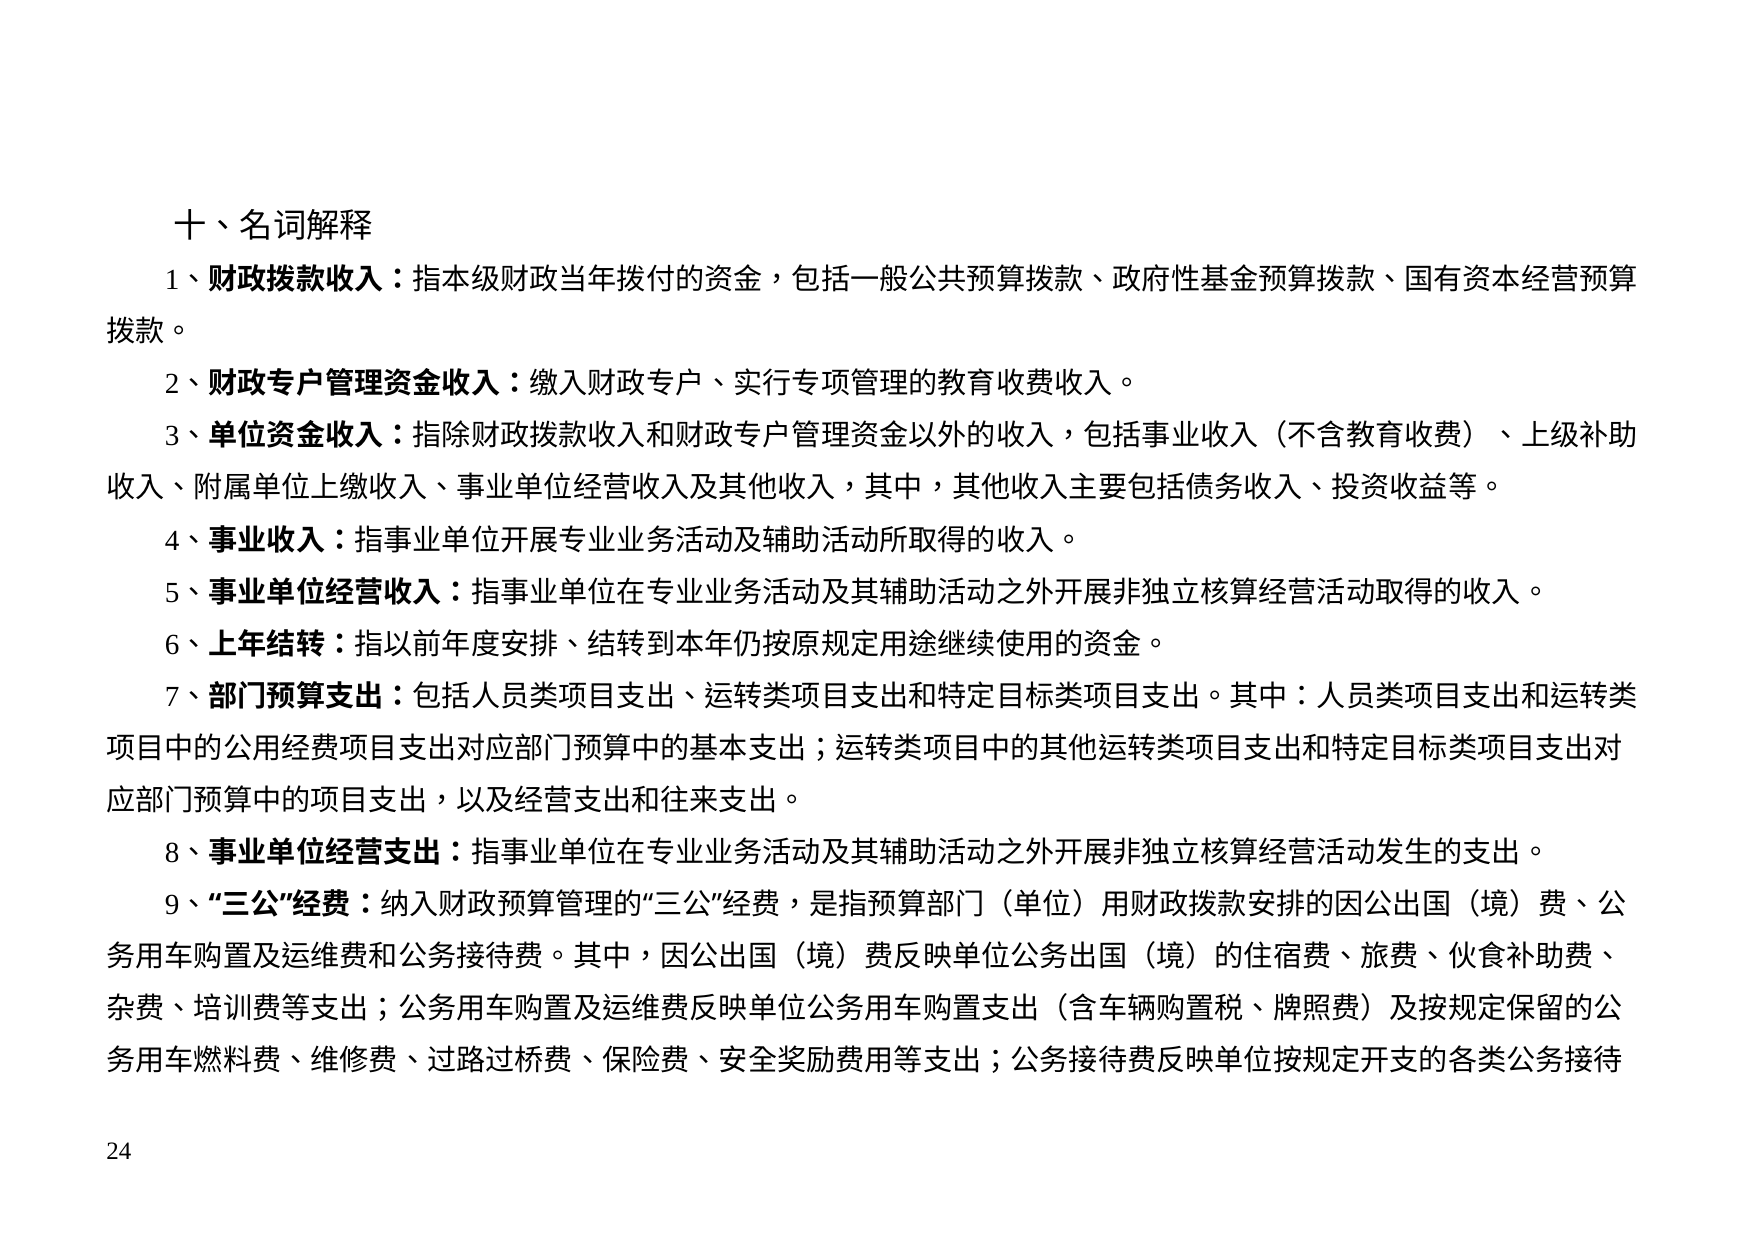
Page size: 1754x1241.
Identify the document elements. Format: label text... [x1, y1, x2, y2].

text 7、部门预算支出：包括人员类项目支出、运转类项目支出和特定目标类项目支出。其中：人员类项目支出和运转类项目中的公用经费项目支出对应部门预算中的基本支出；运转类项目中的其他运转类项目支出和特定目标类项目支出对应部门预算中的项目支出，以及经营支出和往来支出。 [106, 664, 1648, 821]
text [106, 873, 1648, 1081]
text 4、事业收入：指事业单位开展专业业务活动及辅助活动所取得的收入。 [106, 508, 1648, 560]
text 1、财政拨款收入：指本级财政当年拨付的资金，包括一般公共预算拨款、政府性基金预算拨款、国有资本经营预算拨款。 [106, 248, 1648, 352]
text 8、事业单位经营支出：指事业单位在专业业务活动及其辅助活动之外开展非独立核算经营活动发生的支出。 [106, 821, 1648, 873]
text 5、事业单位经营收入：指事业单位在专业业务活动及其辅助活动之外开展非独立核算经营活动取得的收入。 [106, 560, 1648, 612]
text 十、名词解释 [106, 201, 1648, 247]
text 2、财政专户管理资金收入：缴入财政专户、实行专项管理的教育收费收入。 [106, 352, 1648, 404]
text 6、上年结转：指以前年度安排、结转到本年仍按原规定用途继续使用的资金。 [106, 612, 1648, 664]
text 3、单位资金收入：指除财政拨款收入和财政专户管理资金以外的收入，包括事业收入（不含教育收费）、上级补助收入、附属单位上缴收入、事业单位经营收入及其他收入，其中，其他收入主要包括债务收入、投资收益等。 [106, 404, 1648, 508]
